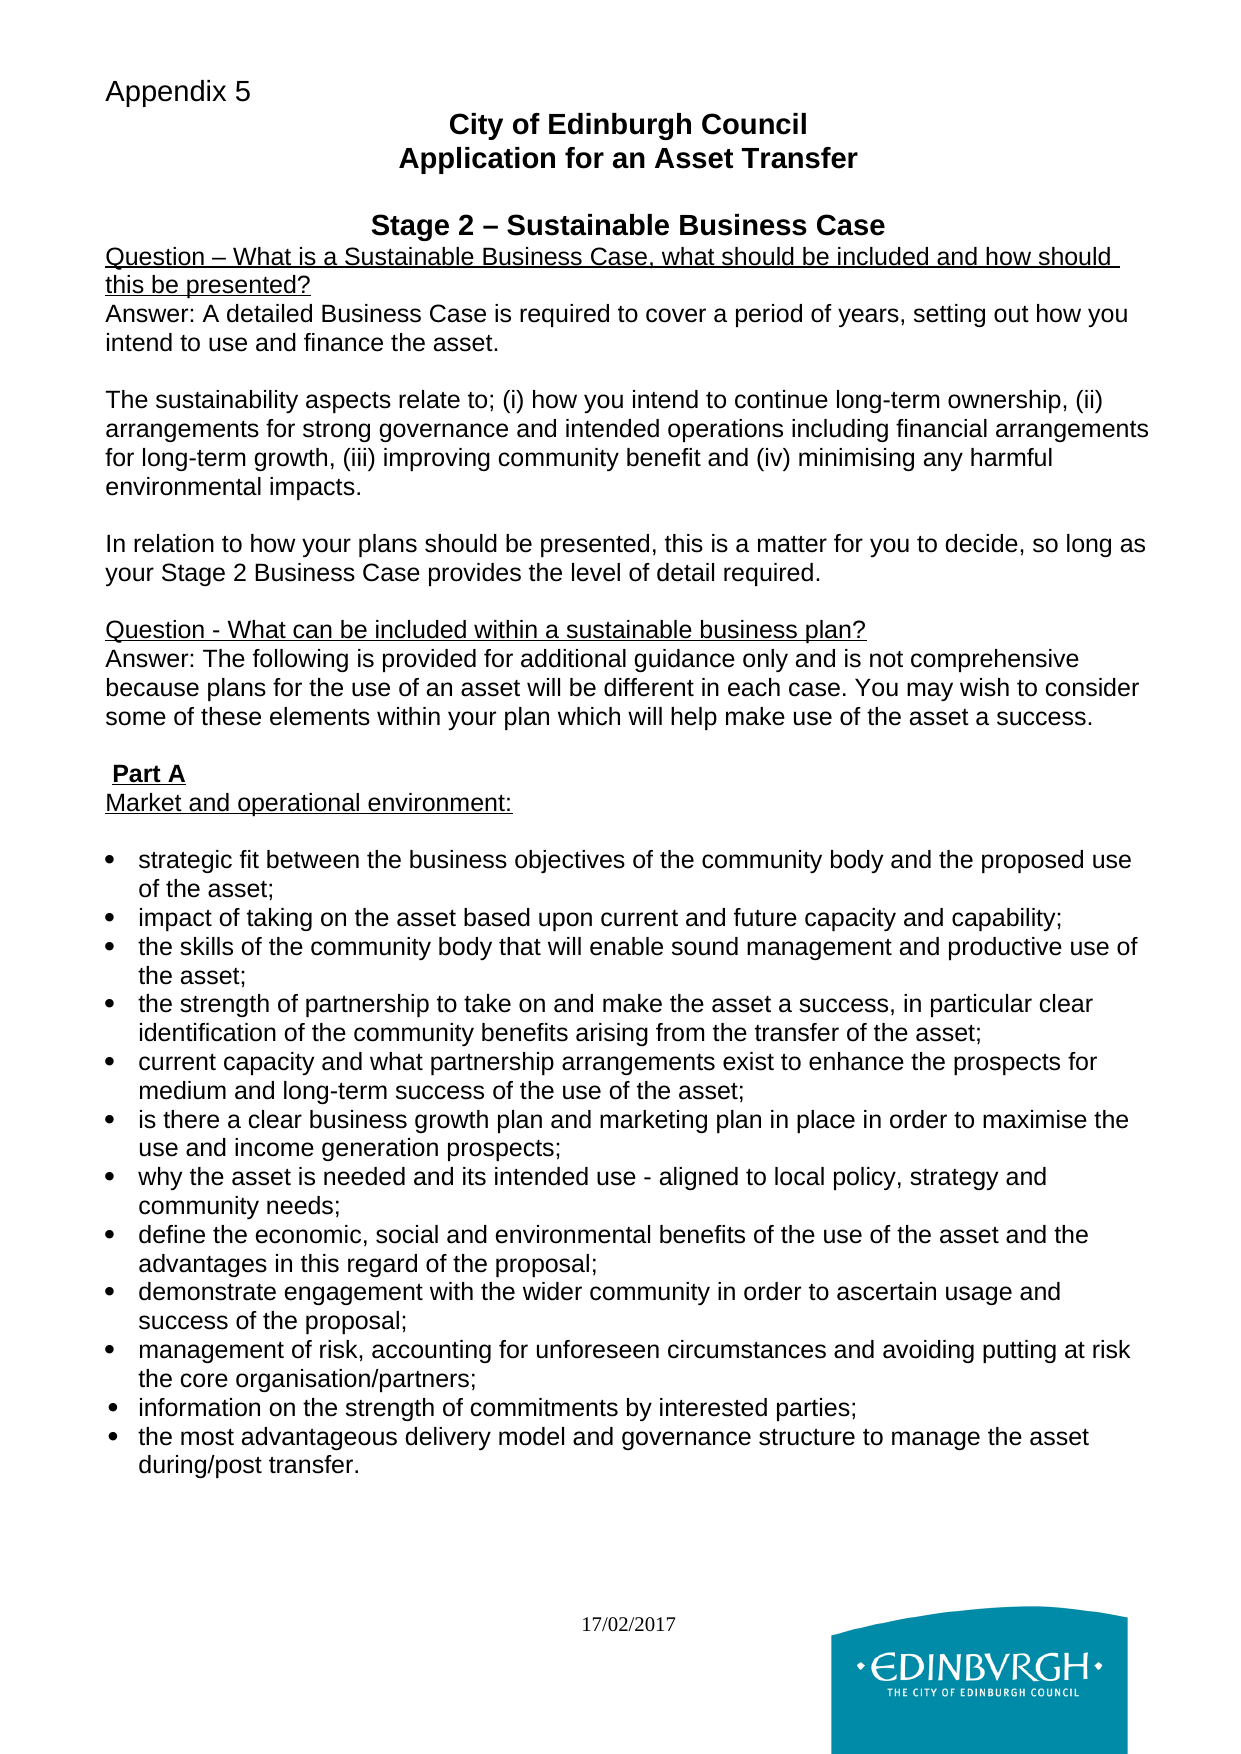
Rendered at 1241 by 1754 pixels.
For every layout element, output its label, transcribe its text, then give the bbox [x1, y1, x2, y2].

picture [831, 1606, 1128, 1754]
list current capacity and what partnership arrangements exist to enhance the prospects for medium and long-term success of the use of the asset; [105, 1047, 1152, 1104]
list is there a clear business growth plan and marketing plan in place in order to maximise the use and income generation prospects; [105, 1104, 1152, 1162]
text The sustainability aspects relate to; (i) how you intend to continue long-term ownership, (ii) arrangements for strong governance and intended operations including financial arrangements for long-term growth, (iii) improving community benefit and (iv) minimising any harmful environmental impacts. [105, 385, 1152, 500]
list the strength of partnership to take on and make the asset a success, in particular clear identification of the community benefits arising from the transfer of the asset; [105, 989, 1152, 1047]
list information on the strength of commitments by interested parties; [109, 1393, 1152, 1421]
list demonstrate engagement with the wider community in order to ascertain usage and success of the proposal; [105, 1277, 1152, 1335]
list strategic fit between the business objectives of the community body and the proposed use of the asset; [105, 845, 1152, 903]
text Question – What is a Sustainable Business Case, what should be included and how should this be presented? [105, 242, 1152, 299]
text Answer: A detailed Business Case is required to cover a period of years, setting out how you intend to use and finance the asset. [105, 299, 1152, 357]
text In relation to how your plans should be presented, this is a matter for you to decide, so long as your Stage 2 Business Case provides the level of detail required. [105, 529, 1152, 587]
text Question - What can be included within a sustainable business plan? [105, 615, 1152, 644]
list impact of taking on the asset based upon current and future capacity and capability; [105, 903, 1152, 932]
list why the asset is needed and its intended use - aligned to local policy, strategy and community needs; [105, 1162, 1152, 1220]
text Market and operational environment: [105, 788, 1152, 817]
list the most advantageous delivery model and governance structure to manage the asset during/post transfer. [109, 1421, 1152, 1479]
list management of risk, accounting for unforeseen circumstances and avoiding putting at risk the core organisation/partners; [105, 1335, 1152, 1393]
text Part A [105, 759, 1152, 788]
list the skills of the community body that will enable sound management and productive use of the asset; [105, 932, 1152, 989]
list define the economic, social and environmental benefits of the use of the asset and the advantages in this regard of the proposal; [105, 1220, 1152, 1277]
text Answer: The following is provided for additional guidance only and is not comprehensive because plans for the use of an asset will be different in each case. You may wish to consider some of these elements within your plan which will help make use of the asset a success. [105, 644, 1152, 730]
